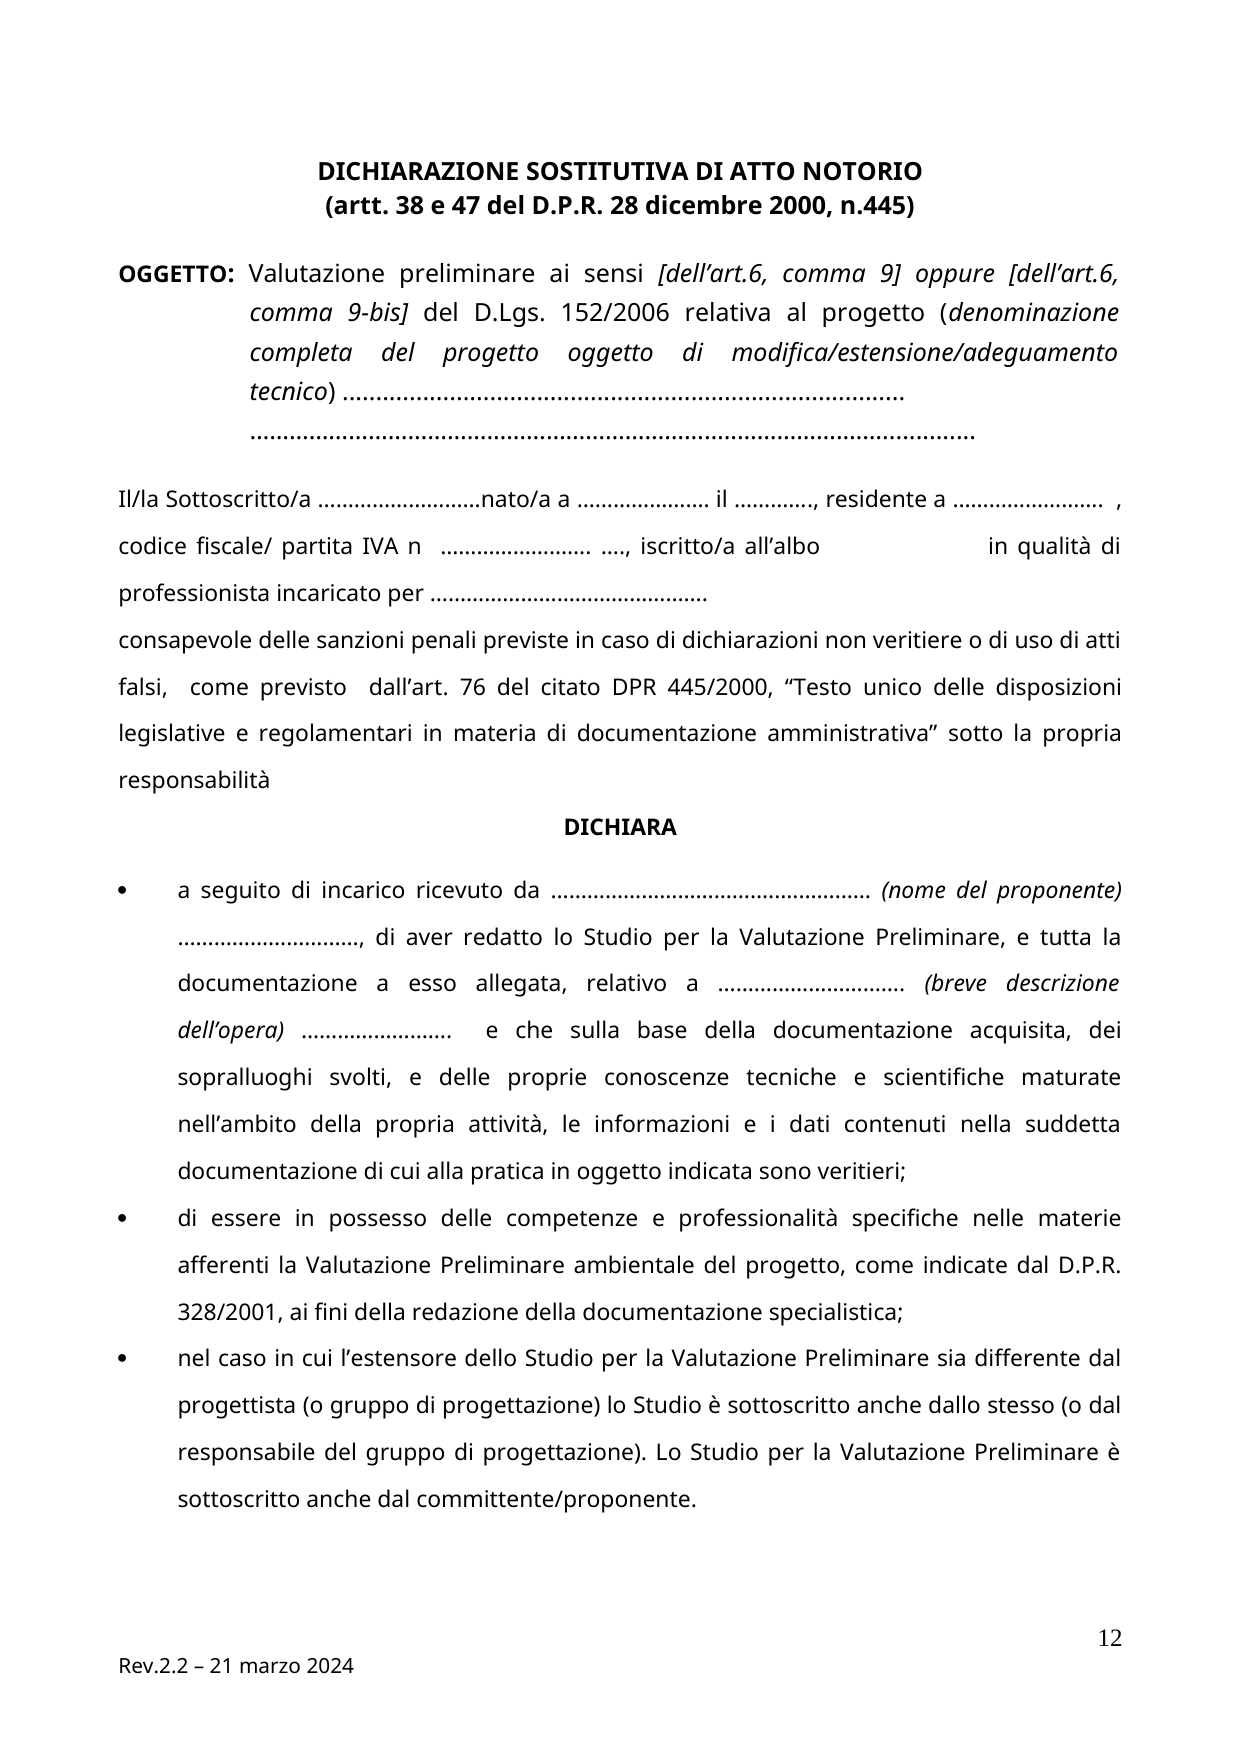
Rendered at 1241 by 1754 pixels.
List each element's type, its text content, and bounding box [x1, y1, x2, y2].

text DICHIARA [118, 811, 1122, 842]
text consapevole delle sanzioni penali previste in caso di dichiarazioni non veritiere o di uso di atti falsi, come previsto dall’art. 76 del citato DPR 445/2000, “Testo unico delle disposizioni legislative e regolamentari in materia di documentazione amministrativa” sotto la propria responsabilità [118, 623, 1122, 795]
text (artt. 38 e 47 del D.P.R. 28 dicembre 2000, n.445) [118, 188, 1122, 222]
text ………………………………………………………………..…………….…….............. [249, 412, 1122, 447]
list nel caso in cui l’estensore dello Studio per la Valutazione Preliminare sia differente dal progettista (o gruppo di progettazione) lo Studio è sottoscritto anche dallo stesso (o dal responsabile del gruppo di progettazione). Lo Studio per la Valutazione Preliminare è sottoscritto anche dal committente/proponente. [118, 1342, 1122, 1514]
list a seguito di incarico ricevuto da ………………………………..…………… (nome del proponente) …………………………, di aver redatto lo Studio per la Valutazione Preliminare, e tutta la documentazione a esso allegata, relativo a …………………………. (breve descrizione dell’opera) ……………………. e che sulla base della documentazione acquisita, dei sopralluoghi svolti, e delle proprie conoscenze tecniche e scientifiche maturate nell’ambito della propria attività, le informazioni e i dati contenuti nella suddetta documentazione di cui alla pratica in oggetto indicata sono veritieri; [118, 873, 1122, 1186]
text OGGETTO: Valutazione preliminare ai sensi [dell’art.6, comma 9] oppure [dell’art.6, comma 9-bis] del D.Lgs. 152/2006 relativa al progetto (denominazione completa del progetto oggetto di modifica/estensione/adeguamento tecnico) .................................................................................... [118, 256, 1122, 407]
text Il/la Sottoscritto/a ………………………nato/a a …………………. il …………., residente a ……………………. , codice fiscale/ partita IVA n ……………………. …., iscritto/a all’albo in qualità di professionista incaricato per ………………………………………. [118, 483, 1122, 608]
list di essere in possesso delle competenze e professionalità specifiche nelle materie afferenti la Valutazione Preliminare ambientale del progetto, come indicate dal D.P.R. 328/2001, ai fini della redazione della documentazione specialistica; [118, 1202, 1122, 1327]
text DICHIARAZIONE SOSTITUTIVA DI ATTO NOTORIO [118, 154, 1122, 188]
